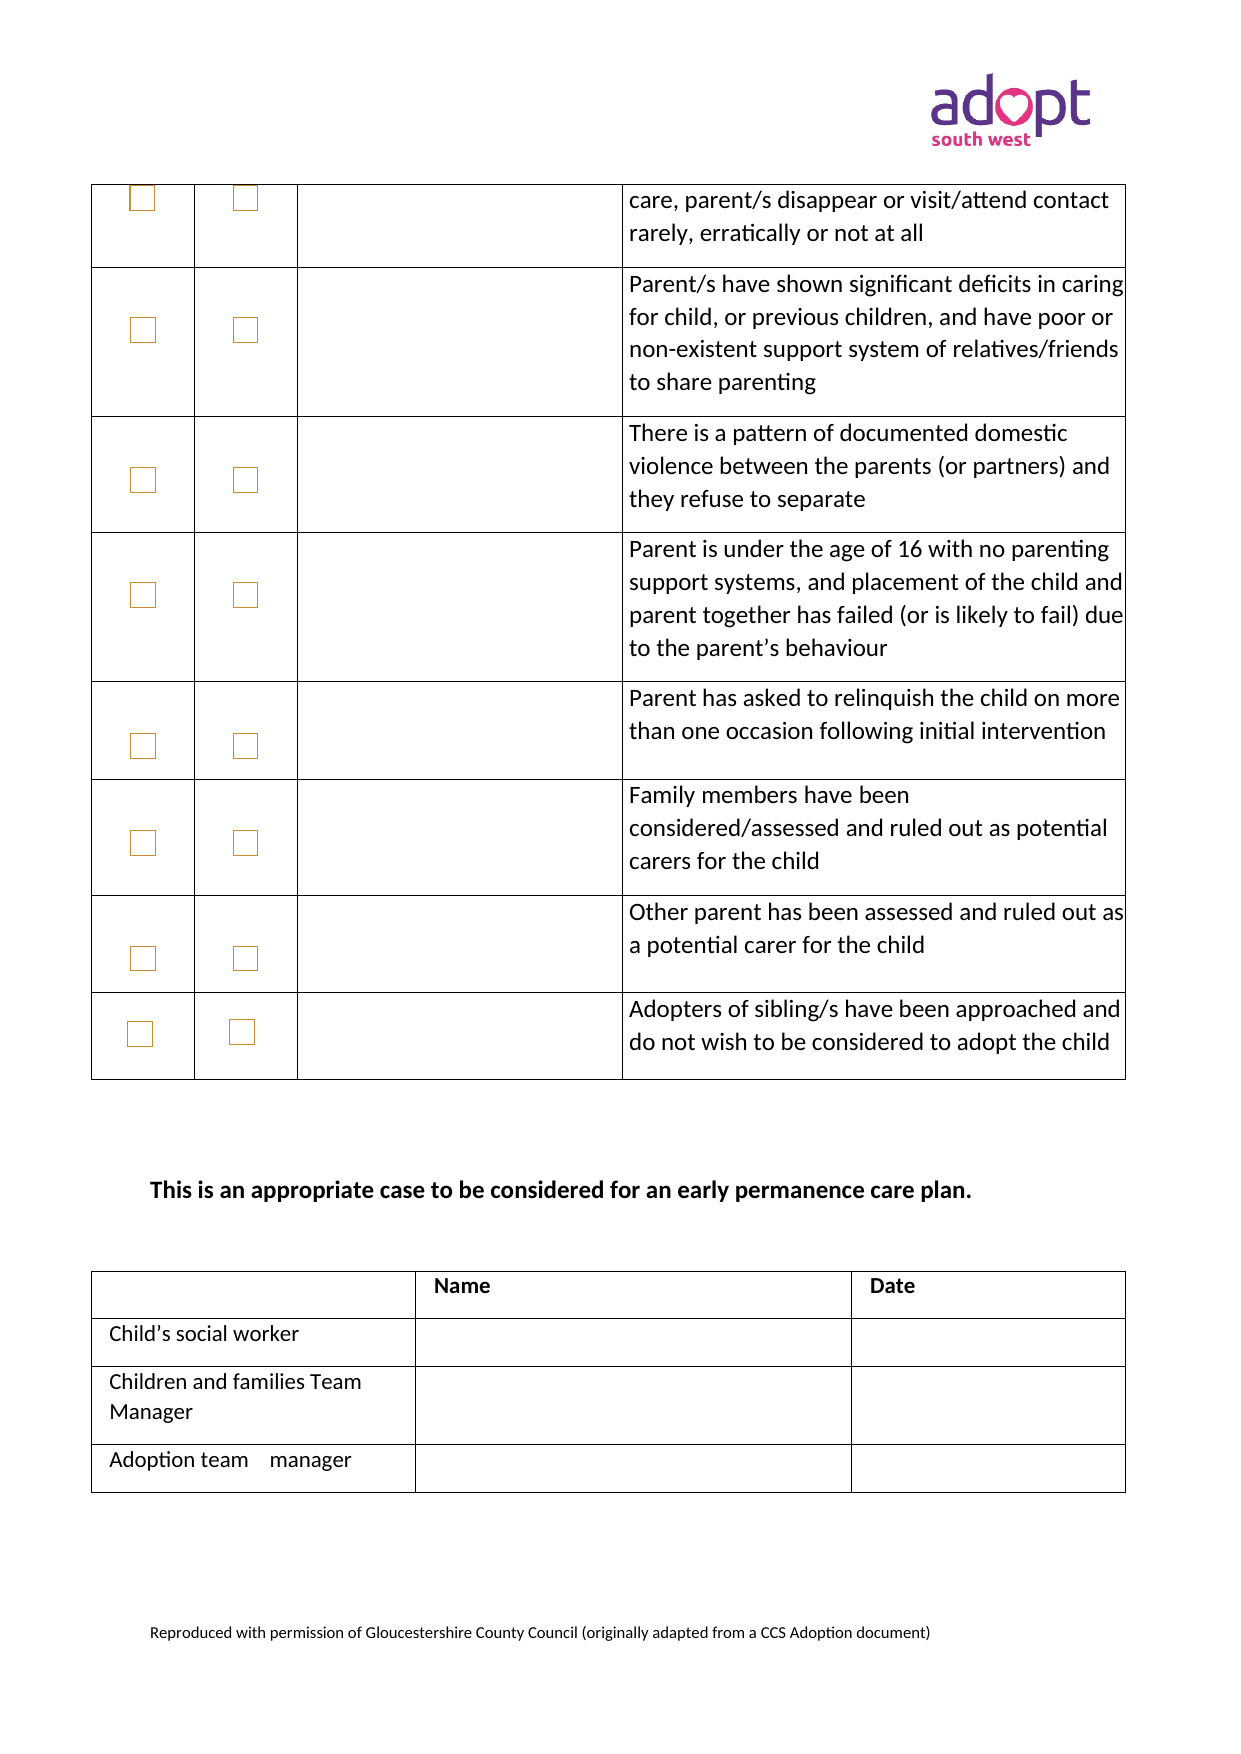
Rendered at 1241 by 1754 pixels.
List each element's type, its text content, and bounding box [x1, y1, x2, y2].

table_cell Parent/s have shown significant deficits in caring for child, or previous children, and have poor or non-existent support system of relatives/friends to share parenting [623, 268, 1125, 416]
table_cell [195, 417, 297, 532]
table_cell [298, 268, 622, 416]
table_cell [298, 896, 622, 992]
table_cell [195, 682, 297, 779]
table_cell Adopters of sibling/s have been approached and do not wish to be considered to adopt the child [623, 993, 1125, 1079]
table_cell [92, 185, 194, 267]
table_cell [92, 533, 194, 681]
table_cell [852, 1367, 1125, 1444]
table_cell [416, 1445, 851, 1492]
table_cell [195, 185, 297, 267]
table_cell [195, 268, 297, 416]
table_header [92, 1272, 415, 1318]
table_cell [416, 1367, 851, 1444]
table_cell [298, 780, 622, 895]
table_cell [92, 780, 194, 895]
table_cell [92, 896, 194, 992]
table_header Name [416, 1272, 851, 1318]
table_cell [195, 780, 297, 895]
table_cell [92, 682, 194, 779]
table_cell [195, 993, 297, 1079]
table_cell Family members have been considered/assessed and ruled out as potential carers for the child [623, 780, 1125, 895]
table_cell There is a pattern of documented domestic violence between the parents (or partners) and they refuse to separate [623, 417, 1125, 532]
table_header Date [852, 1272, 1125, 1318]
table_cell [416, 1319, 851, 1366]
table_cell Adoption team manager [92, 1445, 415, 1492]
table_cell Other parent has been assessed and ruled out as a potential carer for the child [623, 896, 1125, 992]
table_cell [298, 682, 622, 779]
table_cell [852, 1319, 1125, 1366]
table_cell Parent is under the age of 16 with no parenting support systems, and placement of the child and parent together has failed (or is likely to fail) due to the parent’s behaviour [623, 533, 1125, 681]
table_cell [92, 993, 194, 1079]
table_cell [298, 533, 622, 681]
table_cell Children and families Team Manager [92, 1367, 415, 1444]
text This is an appropriate case to be considered for an early permanence care plan. [150, 1174, 1090, 1204]
table_cell [298, 417, 622, 532]
table_cell Parent has asked to relinquish the child on more than one occasion following initial intervention [623, 682, 1125, 779]
table_cell [298, 993, 622, 1079]
table_cell [195, 533, 297, 681]
picture [931, 73, 1091, 146]
table_cell [92, 268, 194, 416]
table_cell Child’s social worker [92, 1319, 415, 1366]
table_cell [298, 185, 622, 267]
table_cell [92, 417, 194, 532]
table_cell [195, 896, 297, 992]
table_cell [852, 1445, 1125, 1492]
